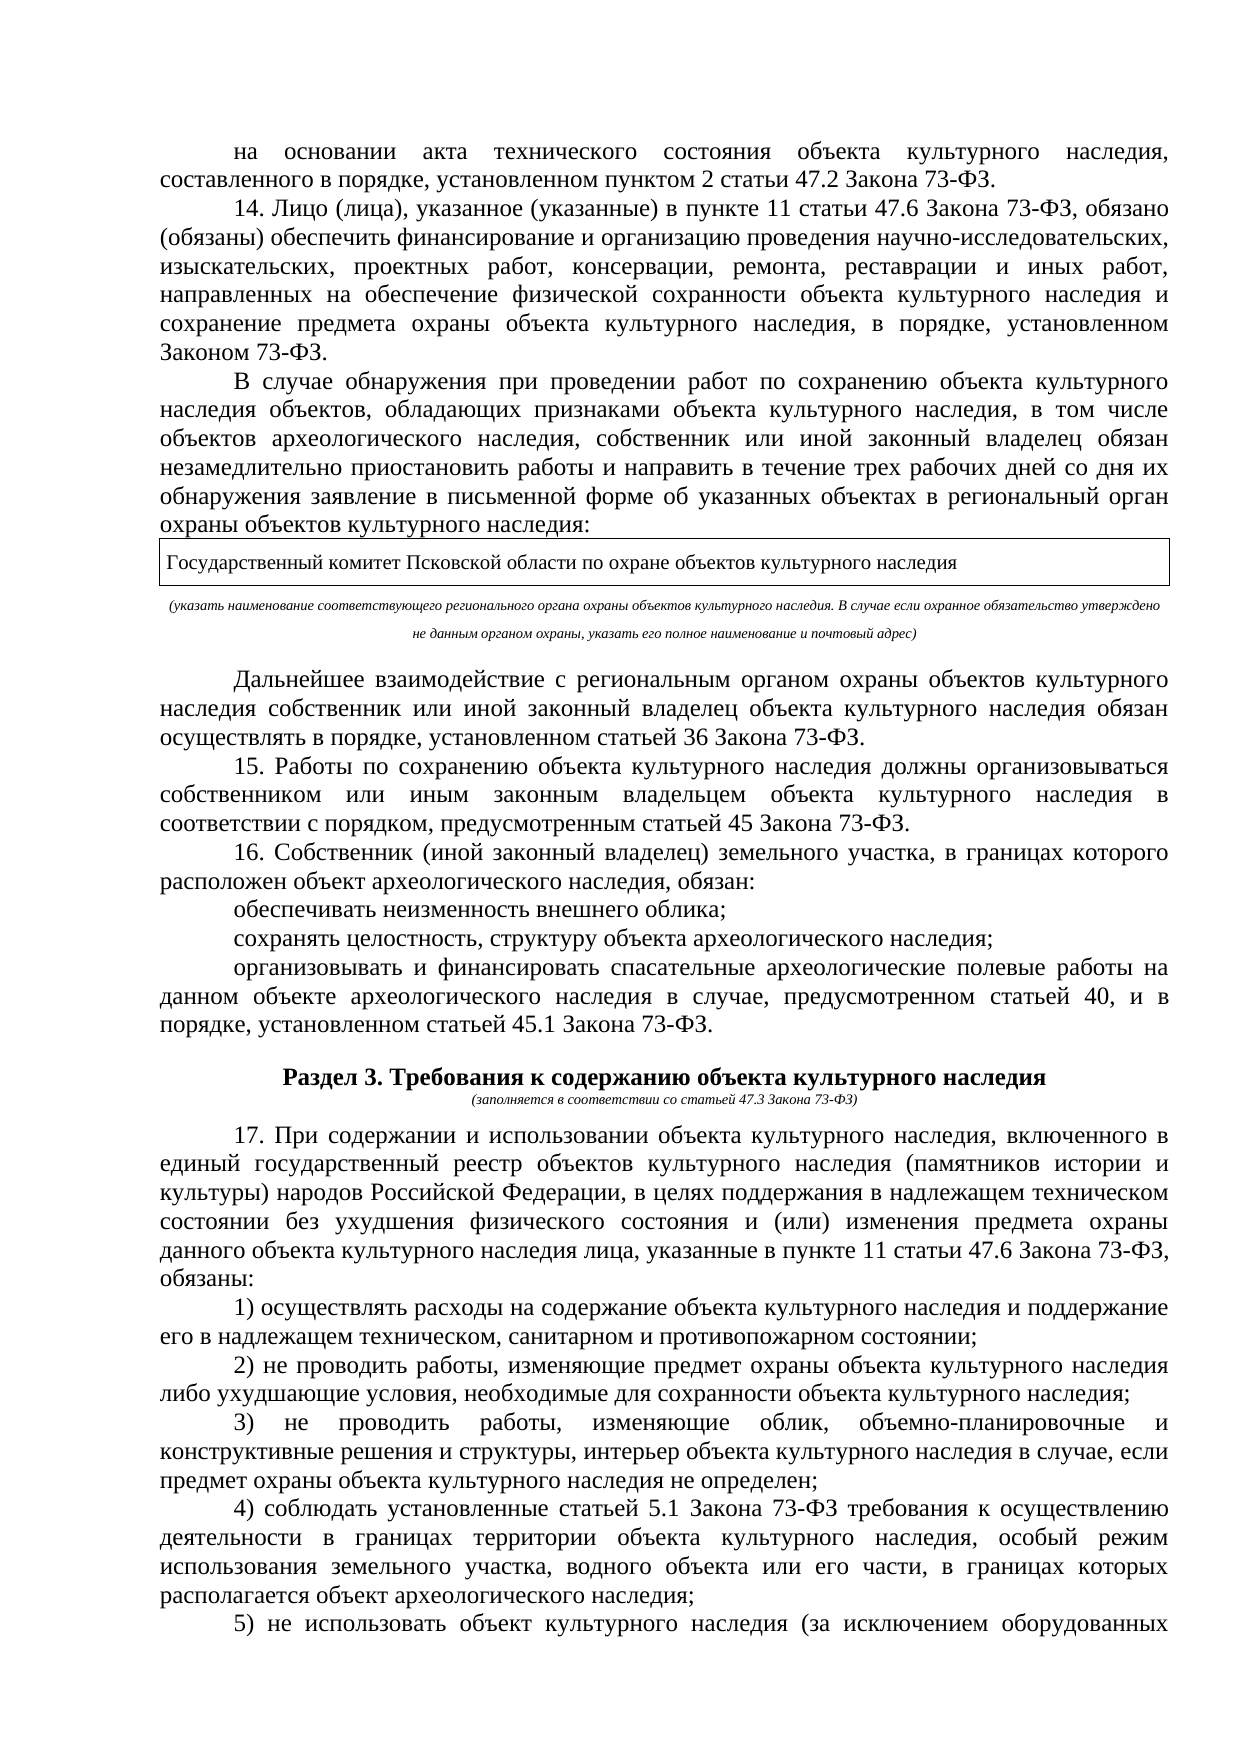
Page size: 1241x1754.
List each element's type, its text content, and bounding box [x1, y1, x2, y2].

text обеспечивать неизменность внешнего облика; [159, 894, 1169, 923]
text В случае обнаружения при проведении работ по сохранению объекта культурного наследия объектов, обладающих признаками объекта культурного наследия, в том числе объектов археологического наследия, собственник или иной законный владелец обязан незамедлительно приостановить работы и направить в течение трех рабочих дней со дня их обнаружения заявление в письменной форме об указанных объектах в региональный орган охраны объектов культурного наследия: [159, 366, 1169, 538]
text 17. При содержании и использовании объекта культурного наследия, включенного в единый государственный реестр объектов культурного наследия (памятников истории и культуры) народов Российской Федерации, в целях поддержания в надлежащем техническом состоянии без ухудшения физического состояния и (или) изменения предмета охраны данного объекта культурного наследия лица, указанные в пункте 11 статьи 47.6 Закона 73-ФЗ, обязаны: [159, 1120, 1169, 1292]
text Раздел 3. Требования к содержанию объекта культурного наследия [159, 1062, 1169, 1091]
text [159, 1608, 1169, 1637]
text на основании акта технического состояния объекта культурного наследия, составленного в порядке, установленном пунктом 2 статьи 47.2 Закона 73-ФЗ. [159, 136, 1169, 193]
text 14. Лицо (лица), указанное (указанные) в пункте 11 статьи 47.6 Закона 73-ФЗ, обязано (обязаны) обеспечить финансирование и организацию проведения научно-исследовательских, изыскательских, проектных работ, консервации, ремонта, реставрации и иных работ, направленных на обеспечение физической сохранности объекта культурного наследия и сохранение предмета охраны объекта культурного наследия, в порядке, установленном Законом 73-ФЗ. [159, 193, 1169, 366]
text 1) осуществлять расходы на содержание объекта культурного наследия и поддержание его в надлежащем техническом, санитарном и противопожарном состоянии; [159, 1292, 1169, 1350]
text сохранять целостность, структуру объекта археологического наследия; [159, 923, 1169, 952]
text 2) не проводить работы, изменяющие предмет охраны объекта культурного наследия либо ухудшающие условия, необходимые для сохранности объекта культурного наследия; [159, 1350, 1169, 1407]
text 3) не проводить работы, изменяющие облик, объемно-планировочные и конструктивные решения и структуры, интерьер объекта культурного наследия в случае, если предмет охраны объекта культурного наследия не определен; [159, 1407, 1169, 1493]
text 16. Собственник (иной законный владелец) земельного участка, в границах которого расположен объект археологического наследия, обязан: [159, 837, 1169, 894]
text (заполняется в соответствии со статьей 47.3 Закона 73-ФЗ) [159, 1091, 1169, 1120]
text 4) соблюдать установленные статьей 5.1 Закона 73-ФЗ требования к осуществлению деятельности в границах территории объекта культурного наследия, особый режим использования земельного участка, водного объекта или его части, в границах которых располагается объект археологического наследия; [159, 1493, 1169, 1608]
table_header Государственный комитет Псковской области по охране объектов культурного наследия [160, 539, 1169, 585]
text 15. Работы по сохранению объекта культурного наследия должны организовываться собственником или иным законным владельцем объекта культурного наследия в соответствии с порядком, предусмотренным статьей 45 Закона 73-ФЗ. [159, 751, 1169, 837]
text организовывать и финансировать спасательные археологические полевые работы на данном объекте археологического наследия в случае, предусмотренном статьей 40, и в порядке, установленном статьей 45.1 Закона 73-ФЗ. [159, 952, 1169, 1038]
table_cell (указать наименование соответствующего регионального органа охраны объектов культурного наследия. В случае если охранное обязательство утверждено не данным органом охраны, указать его полное наименование и почтовый адрес) [160, 586, 1169, 664]
text Дальнейшее взаимодействие с региональным органом охраны объектов культурного наследия собственник или иной законный владелец объекта культурного наследия обязан осуществлять в порядке, установленном статьей 36 Закона 73-ФЗ. [159, 664, 1169, 751]
